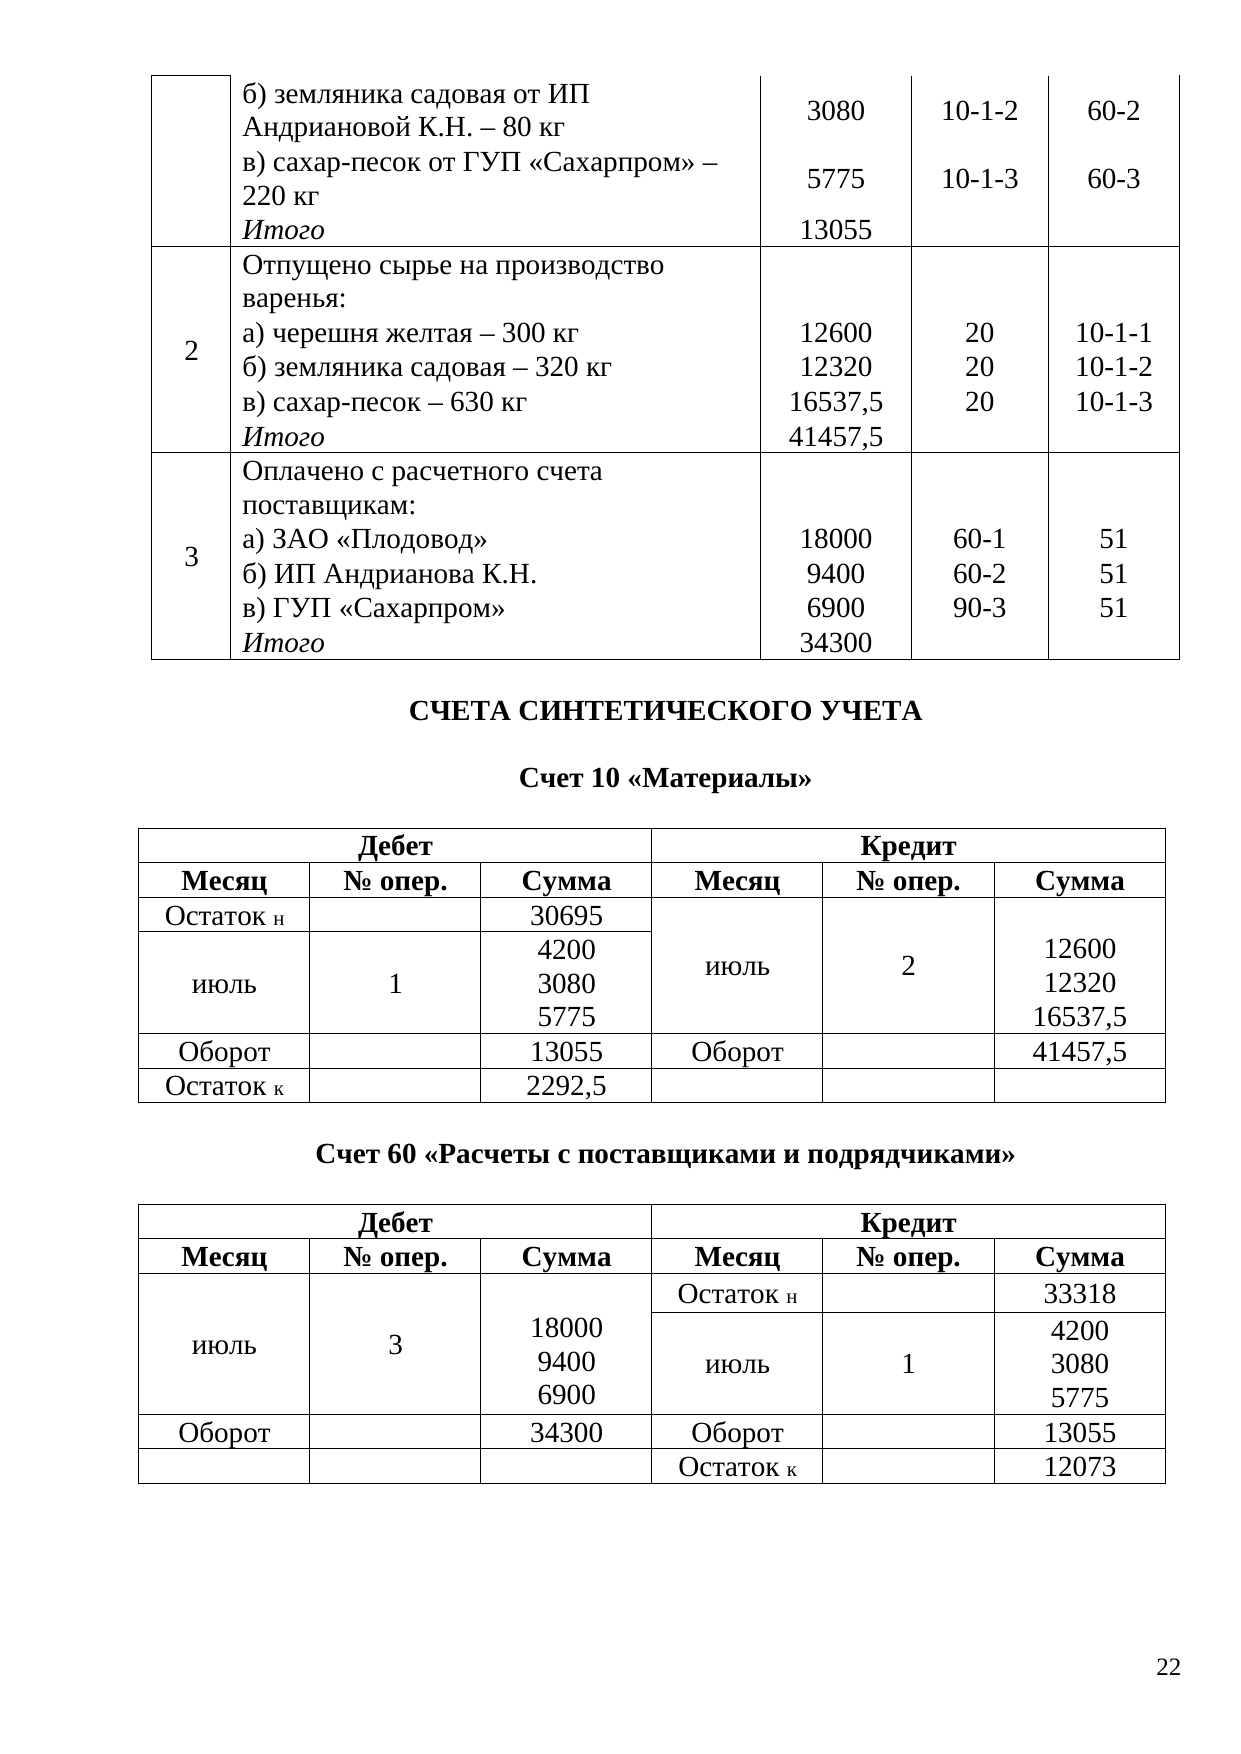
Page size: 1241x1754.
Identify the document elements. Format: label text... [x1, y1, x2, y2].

table_cell июль [139, 1274, 309, 1414]
table_cell Остаток н [139, 898, 309, 931]
table_cell 34300 [761, 624, 911, 659]
table_cell 4200 3080 5775 [995, 1313, 1165, 1414]
table_cell Итого [231, 418, 760, 452]
table_cell Остаток н [652, 1274, 822, 1312]
table_cell Месяц [139, 863, 309, 897]
table_cell 1 18000 9400 6900 [481, 1274, 651, 1414]
table_cell 1 12600 12320 16537,5 [995, 898, 1165, 1033]
table_cell в) ГУП «Сахарпром» [231, 590, 760, 624]
table_cell Месяц [652, 1239, 822, 1273]
table_cell Месяц [652, 863, 822, 897]
table_cell 16537,5 [761, 383, 911, 418]
table_cell [139, 1449, 309, 1483]
table_cell 60-2 [1048, 75, 1179, 143]
table_header Кредит [652, 1205, 1165, 1238]
table_header Дебет [139, 1205, 651, 1238]
table_cell 10-1-1 [1049, 314, 1179, 348]
table_cell 1 [310, 932, 480, 1033]
table_cell Оборот [652, 1415, 822, 1448]
table_cell 20 [912, 383, 1048, 418]
table_cell Оборот [139, 1415, 309, 1448]
table_cell Оплачено с расчетного счета поставщикам: [231, 453, 760, 520]
table_cell 34300 [481, 1415, 651, 1448]
table_cell 3 [310, 1274, 480, 1414]
table_cell 60-3 [1049, 143, 1179, 211]
table_cell [823, 1274, 994, 1312]
table_cell [912, 418, 1048, 452]
table_cell [481, 1449, 651, 1483]
table_cell 6900 [761, 590, 911, 624]
table_cell № опер. [823, 863, 994, 897]
table_cell Остаток к [652, 1449, 822, 1483]
table_cell б) ИП Андрианова К.Н. [231, 555, 760, 589]
table_cell [823, 1449, 994, 1483]
text Счет 60 «Расчеты с поставщиками и подрядчиками» [150, 1137, 1181, 1170]
table_cell 10-1-2 [911, 75, 1048, 143]
table_cell 51 [1049, 590, 1179, 624]
table_cell 13055 [995, 1415, 1165, 1448]
table_cell 3 [152, 453, 230, 659]
table_cell 10-1-3 [912, 143, 1048, 211]
table_header Кредит [652, 829, 1165, 862]
table_cell 51 [1049, 555, 1179, 589]
table_cell 12320 [761, 349, 911, 383]
table_cell 10-1-3 [1049, 383, 1179, 418]
table_cell 5775 [761, 143, 911, 211]
table_cell [912, 453, 1048, 520]
table_cell 3080 [761, 75, 911, 143]
table_cell 20 [912, 349, 1048, 383]
table_cell 33318 [995, 1274, 1165, 1312]
table_cell 9400 [761, 555, 911, 589]
table_cell Остаток к [139, 1069, 309, 1102]
table_cell [1049, 247, 1179, 314]
table_cell 12600 [761, 314, 911, 348]
table_header Дебет [139, 829, 651, 862]
table_cell № опер. [310, 863, 480, 897]
table_cell Оборот [139, 1034, 309, 1067]
table_cell 41457,5 [761, 418, 911, 452]
table_cell [823, 1415, 994, 1448]
table_cell Итого [231, 211, 760, 246]
table_cell а) черешня желтая – [231, 314, 760, 348]
table_cell Отпущено сырье на производство варенья: [231, 247, 760, 314]
table_cell [823, 1034, 994, 1067]
table_cell 51 [1049, 520, 1179, 555]
table_cell Сумма [481, 863, 651, 897]
table_cell июль [139, 932, 309, 1033]
table_cell 60-2 [912, 555, 1048, 589]
table_cell б) земляника садовая – [231, 349, 760, 383]
table_cell [1049, 211, 1179, 246]
table_cell 30695 [481, 898, 651, 931]
table_cell [1049, 453, 1179, 520]
table_cell 18000 [761, 520, 911, 555]
table_cell Оборот [652, 1034, 822, 1067]
table_cell [761, 247, 911, 314]
table_cell № опер. [310, 1239, 480, 1273]
table_cell а) ЗАО «Плодовод» [231, 520, 760, 555]
table_cell № опер. [823, 1239, 994, 1273]
table_cell [310, 1415, 480, 1448]
table_cell 41457,5 [995, 1034, 1165, 1067]
table_cell Месяц [139, 1239, 309, 1273]
table_cell 12073 [995, 1449, 1165, 1483]
text Счет 10 «Материалы» [150, 760, 1181, 794]
table_cell 60-1 [912, 520, 1048, 555]
table_cell [310, 1069, 480, 1102]
table_cell [912, 211, 1048, 246]
table_cell [652, 1069, 822, 1102]
table_cell 2292,5 [481, 1069, 651, 1102]
table_cell 4200 3080 5775 [481, 932, 651, 1033]
table_cell 20 [912, 314, 1048, 348]
table_cell [310, 898, 480, 931]
table_cell 13055 [761, 211, 911, 246]
table_cell Итого [231, 624, 760, 659]
table_cell [823, 1069, 994, 1102]
table_cell б) земляника садовая от ИП Андриановой К.Н. – [231, 75, 761, 143]
table_cell [912, 624, 1048, 659]
table_cell Сумма [995, 863, 1165, 897]
table_cell [995, 1069, 1165, 1102]
table_cell [1049, 624, 1179, 659]
table_cell 2 [823, 898, 994, 1033]
table_cell июль [652, 898, 822, 1033]
table_cell 2 [152, 247, 230, 452]
table_cell [912, 247, 1048, 314]
table_cell июль [652, 1313, 822, 1414]
table_cell 13055 [481, 1034, 651, 1067]
table_cell 10-1-2 [1049, 349, 1179, 383]
text СЧЕТА СИНТЕТИЧЕСКОГО УЧЕТА [150, 693, 1181, 727]
table_cell в) сахар-песок от ГУП «Сахарпром» – [231, 143, 760, 211]
table_cell Сумма [481, 1239, 651, 1273]
table_cell [761, 453, 911, 520]
table_cell [1049, 418, 1179, 452]
table_cell 90-3 [912, 590, 1048, 624]
table_cell Сумма [995, 1239, 1165, 1273]
table_cell в) сахар-песок – [231, 383, 760, 418]
table_cell [310, 1449, 480, 1483]
table_cell [310, 1034, 480, 1067]
table_cell 1 [823, 1313, 994, 1414]
